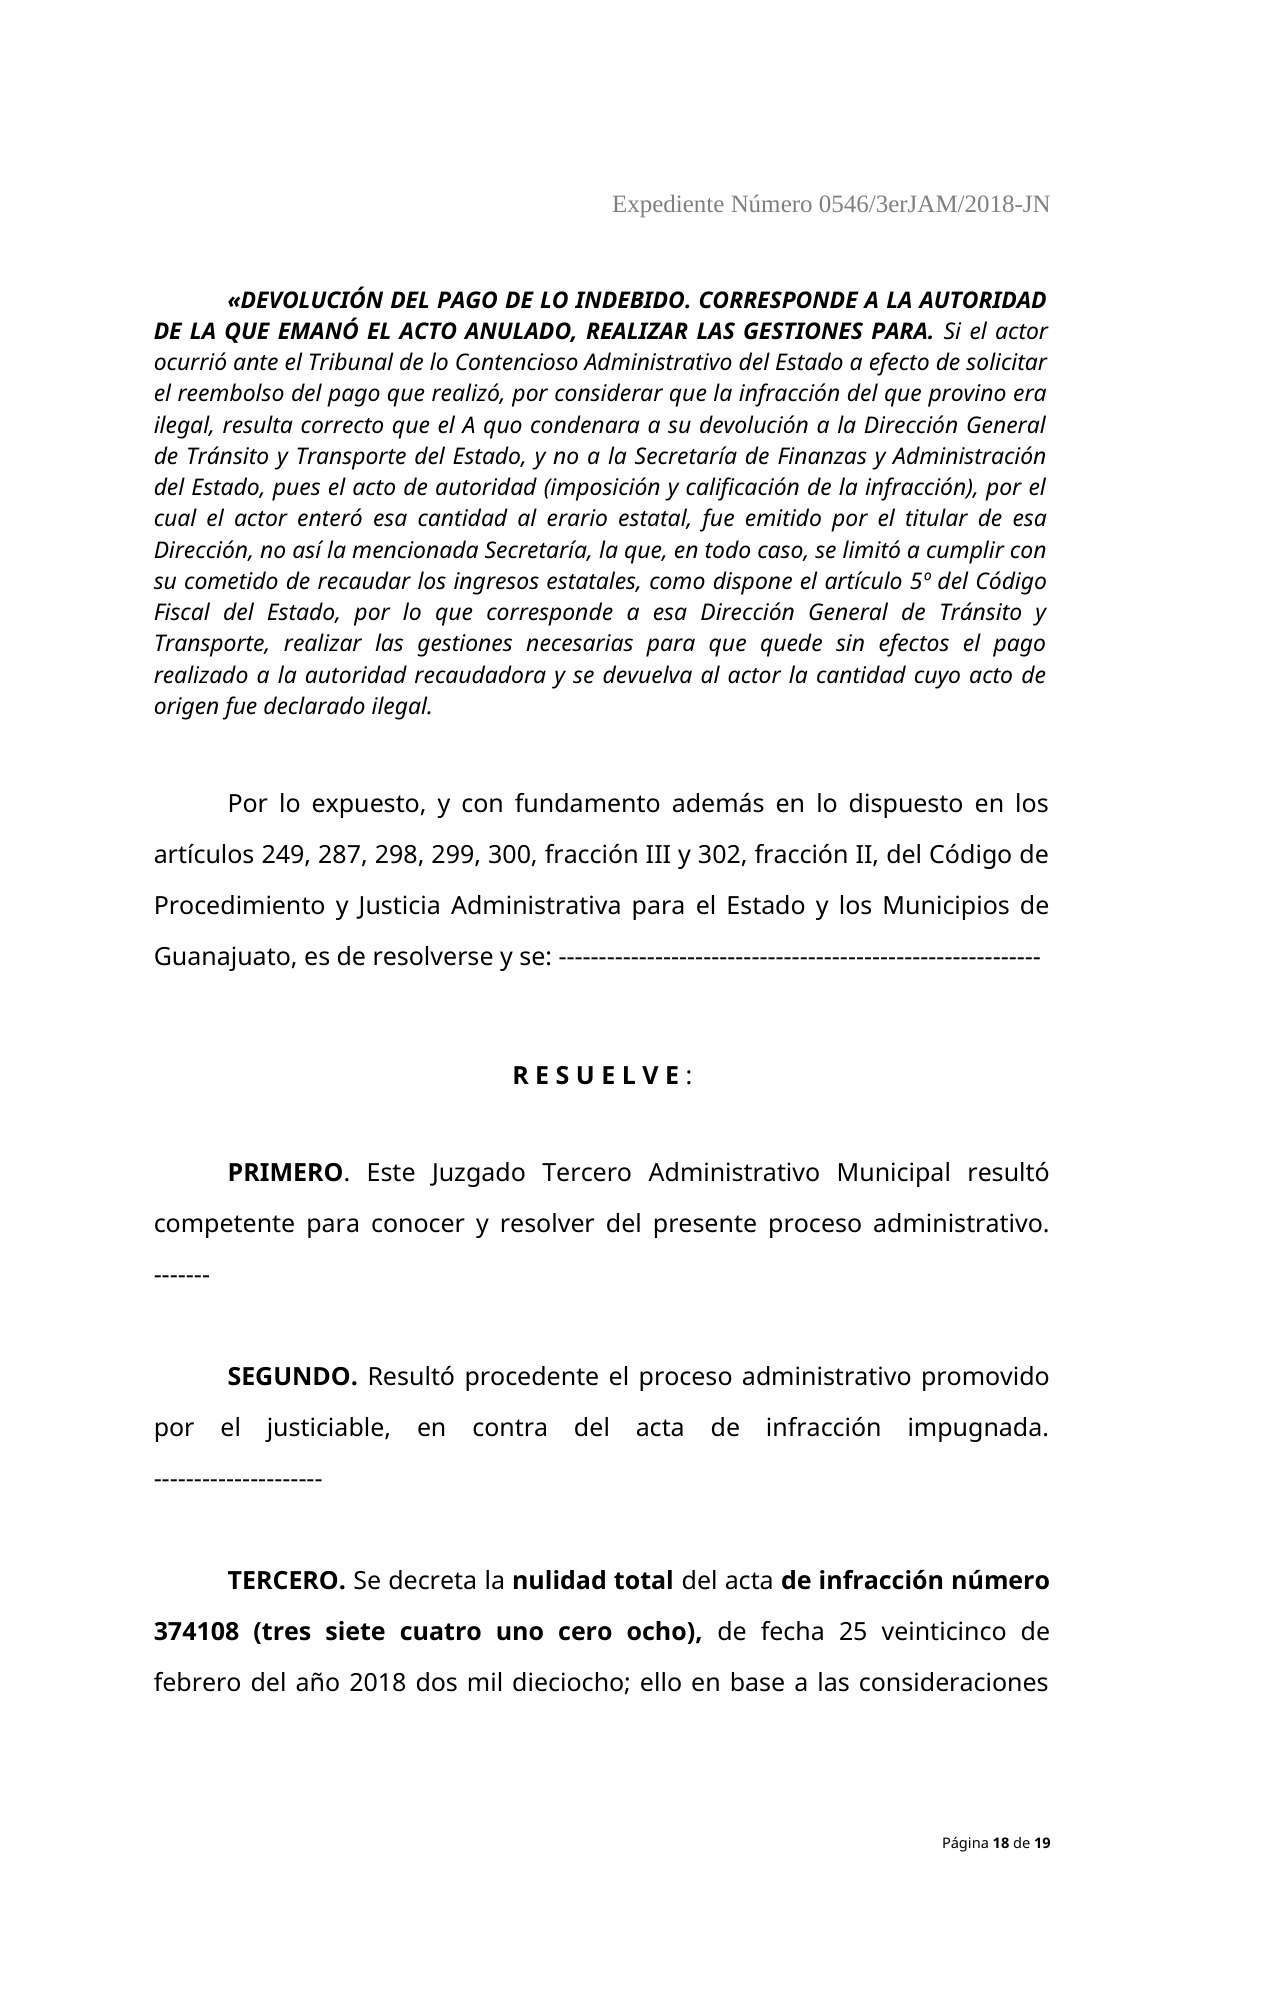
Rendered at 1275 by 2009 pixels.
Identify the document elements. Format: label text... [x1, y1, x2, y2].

text «DEVOLUCIÓN DEL PAGO DE LO INDEBIDO. CORRESPONDE A LA AUTORIDAD DE LA QUE EMANÓ EL ACTO ANULADO, REALIZAR LAS GESTIONES PARA. Si el actor ocurrió ante el Tribunal de lo Contencioso Administrativo del Estado a efecto de solicitar el reembolso del pago que realizó, por considerar que la infracción del que provino era ilegal, resulta correcto que el A quo condenara a su devolución a la Dirección General de Tránsito y Transporte del Estado, y no a la Secretaría de Finanzas y Administración del Estado, pues el acto de autoridad (imposición y calificación de la infracción), por el cual el actor enteró esa cantidad al erario estatal, fue emitido por el titular de esa Dirección, no así la mencionada Secretaría, la que, en todo caso, se limitó a cumplir con su cometido de recaudar los ingresos estatales, como dispone el artículo 5º del Código Fiscal del Estado, por lo que corresponde a esa Dirección General de Tránsito y Transporte, realizar las gestiones necesarias para que quede sin efectos el pago realizado a la autoridad recaudadora y se devuelva al actor la cantidad cuyo acto de origen fue declarado ilegal. [153, 283, 1051, 721]
text PRIMERO. Este Juzgado Tercero Administrativo Municipal resultó competente para conocer y resolver del presente proceso administrativo. ------- [153, 1154, 1051, 1290]
text R E S U E L V E : [153, 1058, 1051, 1092]
text Por lo expuesto, y con fundamento además en lo dispuesto en los artículos 249, 287, 298, 299, 300, fracción III y 302, fracción II, del Código de Procedimiento y Justicia Administrativa para el Estado y los Municipios de Guanajuato, es de resolverse y se: ------------------------------------------------------------ [153, 785, 1051, 972]
text SEGUNDO. Resultó procedente el proceso administrativo promovido por el justiciable, en contra del acta de infracción impugnada. --------------------- [153, 1358, 1051, 1494]
